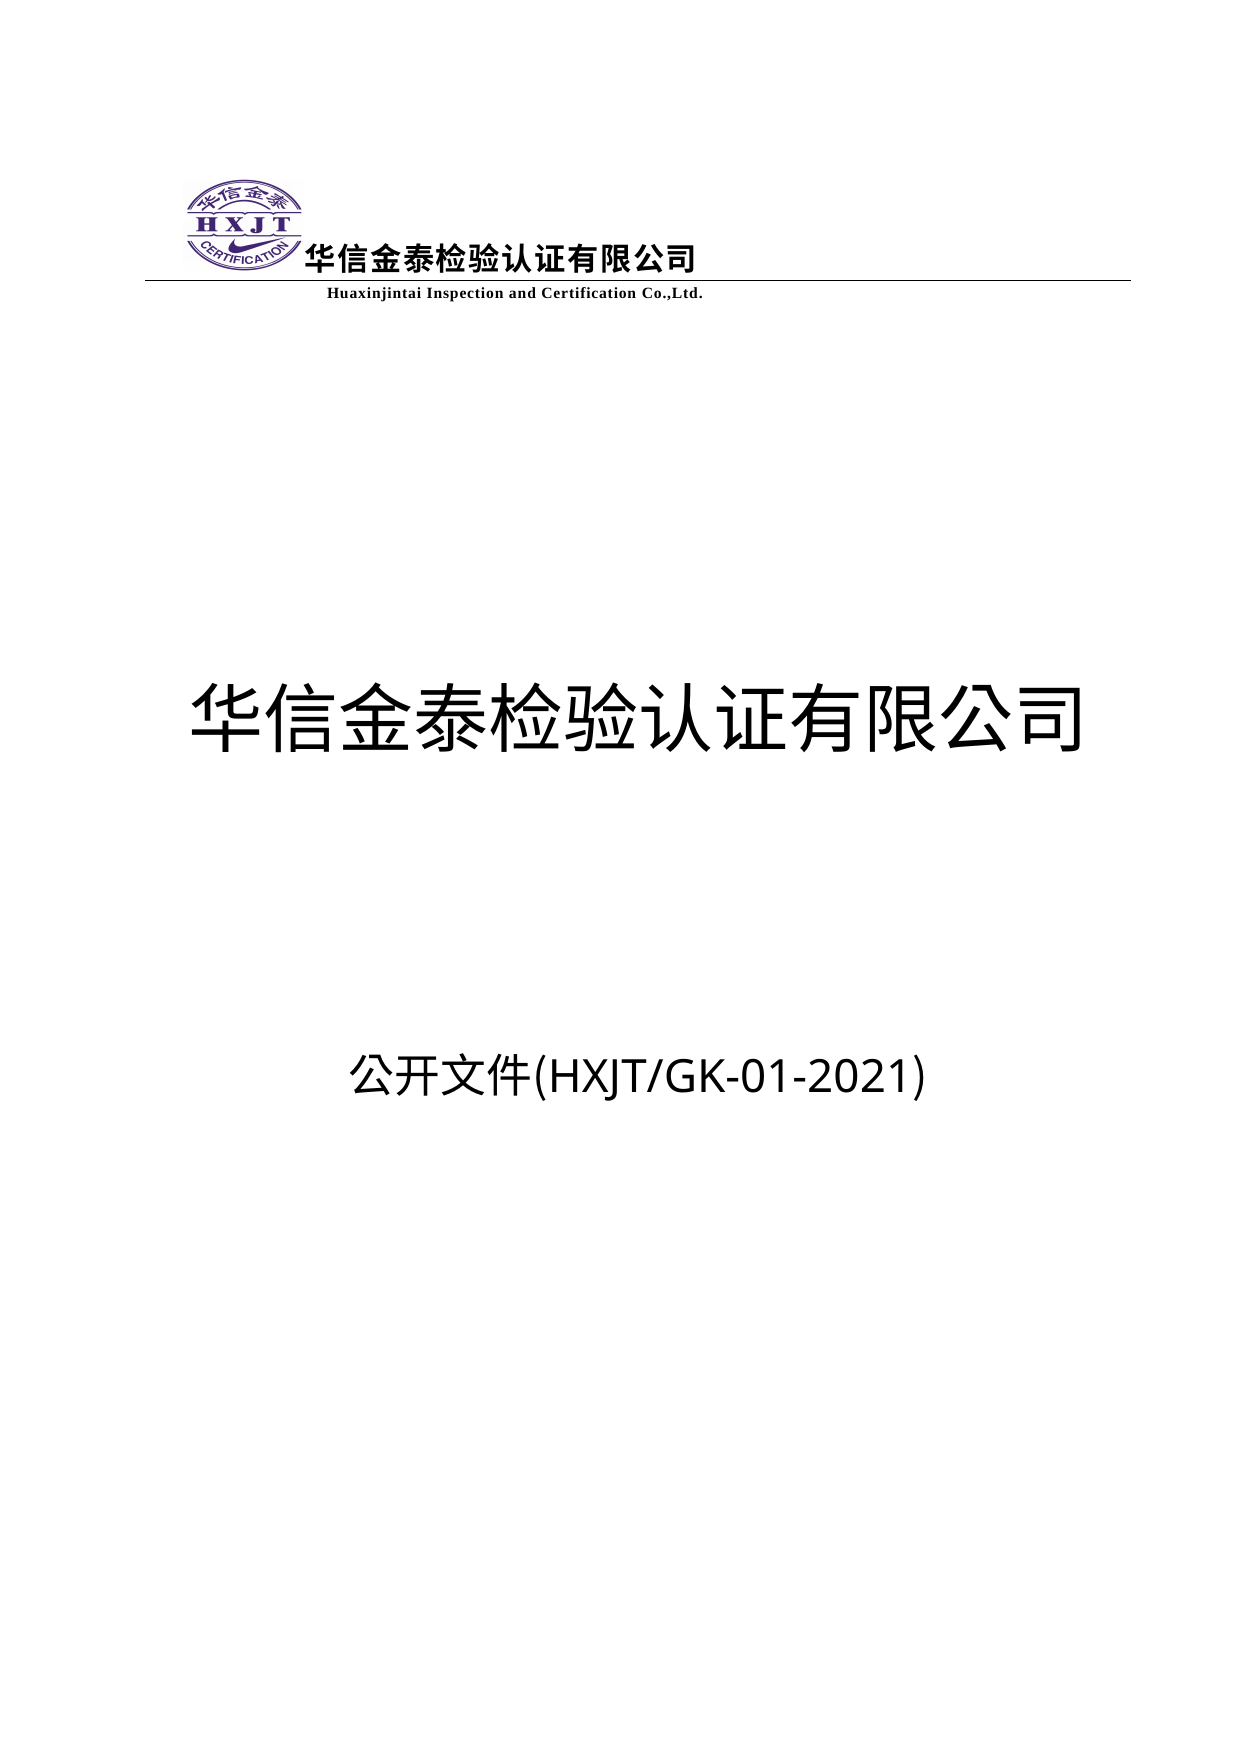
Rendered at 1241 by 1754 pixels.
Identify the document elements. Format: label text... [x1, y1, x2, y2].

picture [183, 179, 305, 271]
subtitle 华信金泰检验认证有限公司 [154, 659, 1122, 768]
text 公开文件(HXJT/GK-01-2021) [154, 1039, 1122, 1106]
